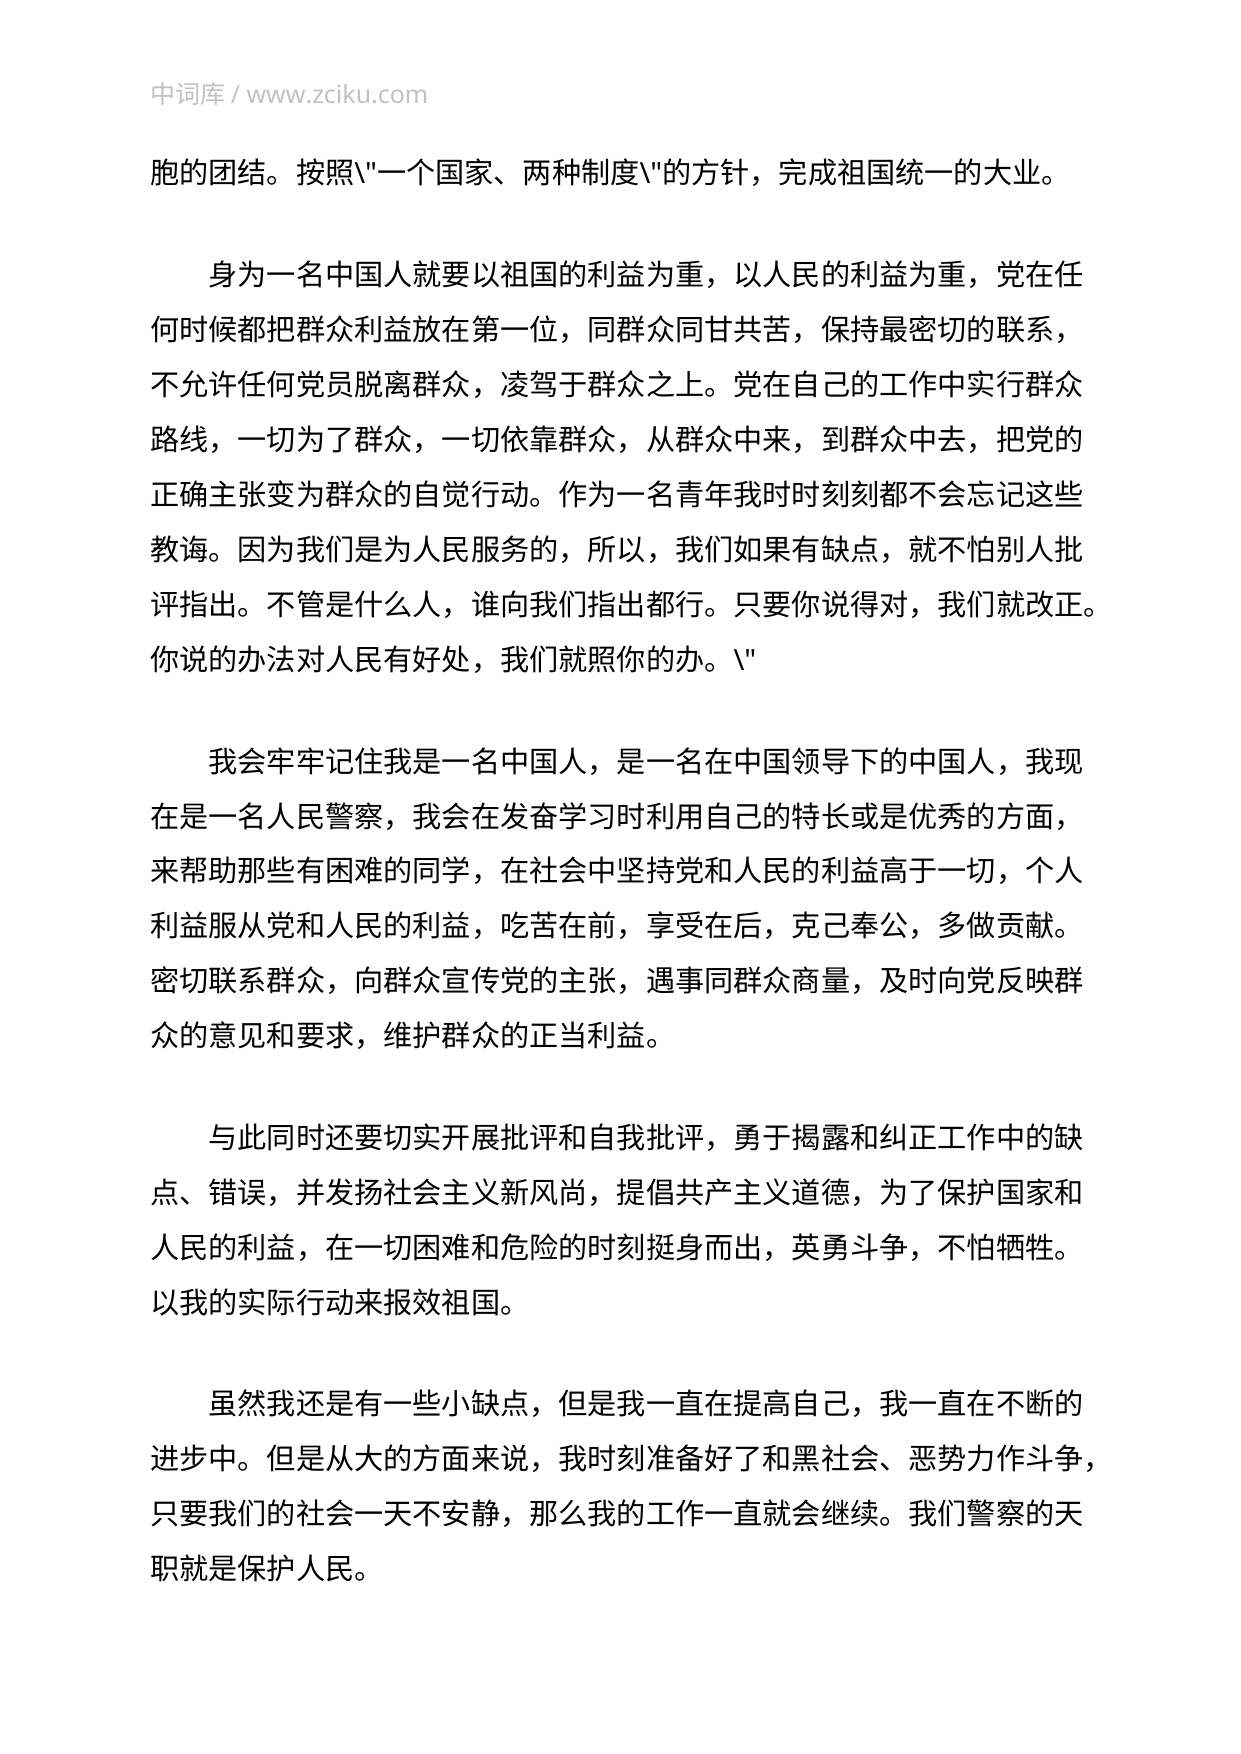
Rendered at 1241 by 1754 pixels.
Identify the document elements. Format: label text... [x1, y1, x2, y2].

text 与此同时还要切实开展批评和自我批评，勇于揭露和纠正工作中的缺点、错误，并发扬社会主义新风尚，提倡共产主义道德，为了保护国家和人民的利益，在一切困难和危险的时刻挺身而出，英勇斗争，不怕牺牲。以我的实际行动来报效祖国。 [150, 1114, 1090, 1321]
text 虽然我还是有一些小缺点，但是我一直在提高自己，我一直在不断的进步中。但是从大的方面来说，我时刻准备好了和黑社会、恶势力作斗争，只要我们的社会一天不安静，那么我的工作一直就会继续。我们警察的天职就是保护人民。 [150, 1381, 1090, 1588]
text 身为一名中国人就要以祖国的利益为重，以人民的利益为重，党在任何时候都把群众利益放在第一位，同群众同甘共苦，保持最密切的联系，不允许任何党员脱离群众，凌驾于群众之上。党在自己的工作中实行群众路线，一切为了群众，一切依靠群众，从群众中来，到群众中去，把党的正确主张变为群众的自觉行动。作为一名青年我时时刻刻都不会忘记这些教诲。因为我们是为人民服务的，所以，我们如果有缺点，就不怕别人批评指出。不管是什么人，谁向我们指出都行。只要你说得对，我们就改正。你说的办法对人民有好处，我们就照你的办。\" [150, 252, 1090, 679]
text 我会牢牢记住我是一名中国人，是一名在中国领导下的中国人，我现在是一名人民警察，我会在发奋学习时利用自己的特长或是优秀的方面，来帮助那些有困难的同学，在社会中坚持党和人民的利益高于一切，个人利益服从党和人民的利益，吃苦在前，享受在后，克己奉公，多做贡献。密切联系群众，向群众宣传党的主张，遇事同群众商量，及时向党反映群众的意见和要求，维护群众的正当利益。 [150, 738, 1090, 1055]
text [150, 150, 1090, 192]
